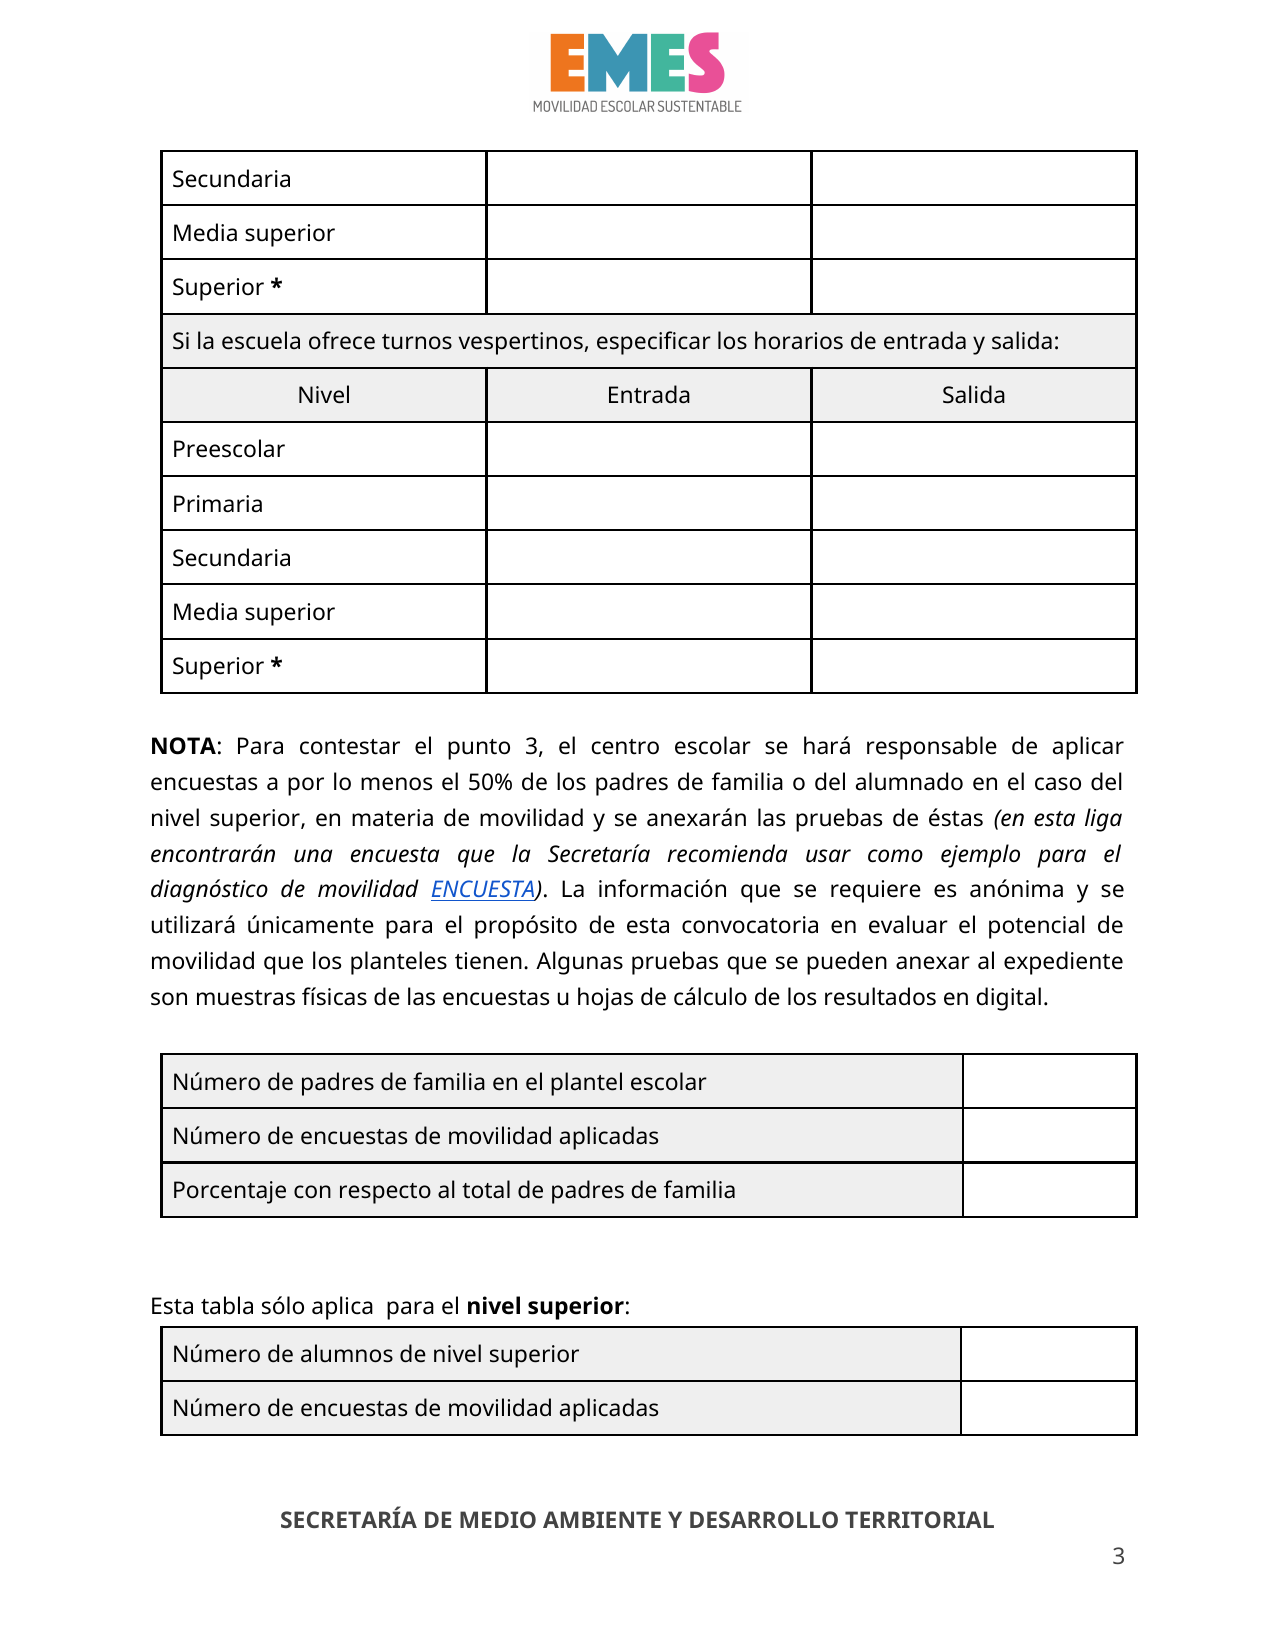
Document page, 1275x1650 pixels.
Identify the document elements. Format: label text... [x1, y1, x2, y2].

picture [529, 32, 749, 113]
table_cell Número de encuestas de movilidad aplicadas [163, 1382, 960, 1434]
table_cell [488, 423, 810, 475]
table_cell Secundaria [163, 531, 485, 583]
table_cell Nivel [163, 369, 485, 421]
table_cell Primaria [163, 477, 485, 529]
table_cell Media superior [163, 206, 485, 258]
table_cell [488, 531, 810, 583]
table_cell [813, 477, 1135, 529]
table_cell [813, 423, 1135, 475]
table_cell Superior * [163, 640, 485, 692]
table_cell [488, 260, 810, 312]
table_header [964, 1055, 1135, 1107]
table_cell [813, 640, 1135, 692]
table_cell Salida [813, 369, 1135, 421]
text Esta tabla sólo aplica para el nivel superior: [150, 1289, 1125, 1321]
table_cell [488, 477, 810, 529]
table_cell Secundaria [163, 152, 485, 204]
table_cell [964, 1164, 1135, 1216]
table_cell Media superior [163, 585, 485, 637]
table_cell [964, 1109, 1135, 1161]
table_cell [962, 1382, 1135, 1434]
table_cell Superior * [163, 260, 485, 312]
table_cell [813, 585, 1135, 637]
table_header Número de padres de familia en el plantel escolar [163, 1055, 962, 1107]
table_cell [488, 206, 810, 258]
table_cell Entrada [488, 369, 810, 421]
table_header [962, 1328, 1135, 1380]
table_cell [813, 152, 1135, 204]
table_cell [813, 531, 1135, 583]
table_cell [488, 152, 810, 204]
table_cell [813, 206, 1135, 258]
table_cell Si la escuela ofrece turnos vespertinos, especificar los horarios de entrada y salida: [163, 315, 1135, 367]
table_cell Preescolar [163, 423, 485, 475]
table_cell Porcentaje con respecto al total de padres de familia [163, 1164, 962, 1216]
table_cell Número de encuestas de movilidad aplicadas [163, 1109, 962, 1161]
table_cell [488, 640, 810, 692]
text NOTA: Para contestar el punto 3, el centro escolar se hará responsable de aplicar encuestas a por lo menos el 50% de los padres de familia o del alumnado en el caso del nivel superior, en materia de movilidad y se anexarán las pruebas de éstas (en esta liga encontrarán una encuesta que la Secretaría recomienda usar como ejemplo para el diagnóstico de movilidad ENCUESTA). La información que se requiere es anónima y se utilizará únicamente para el propósito de esta convocatoria en evaluar el potencial de movilidad que los planteles tienen. Algunas pruebas que se pueden anexar al expediente son muestras físicas de las encuestas u hojas de cálculo de los resultados en digital. [150, 730, 1125, 1012]
table_cell [488, 585, 810, 637]
table_header Número de alumnos de nivel superior [163, 1328, 960, 1380]
table_cell [813, 260, 1135, 312]
